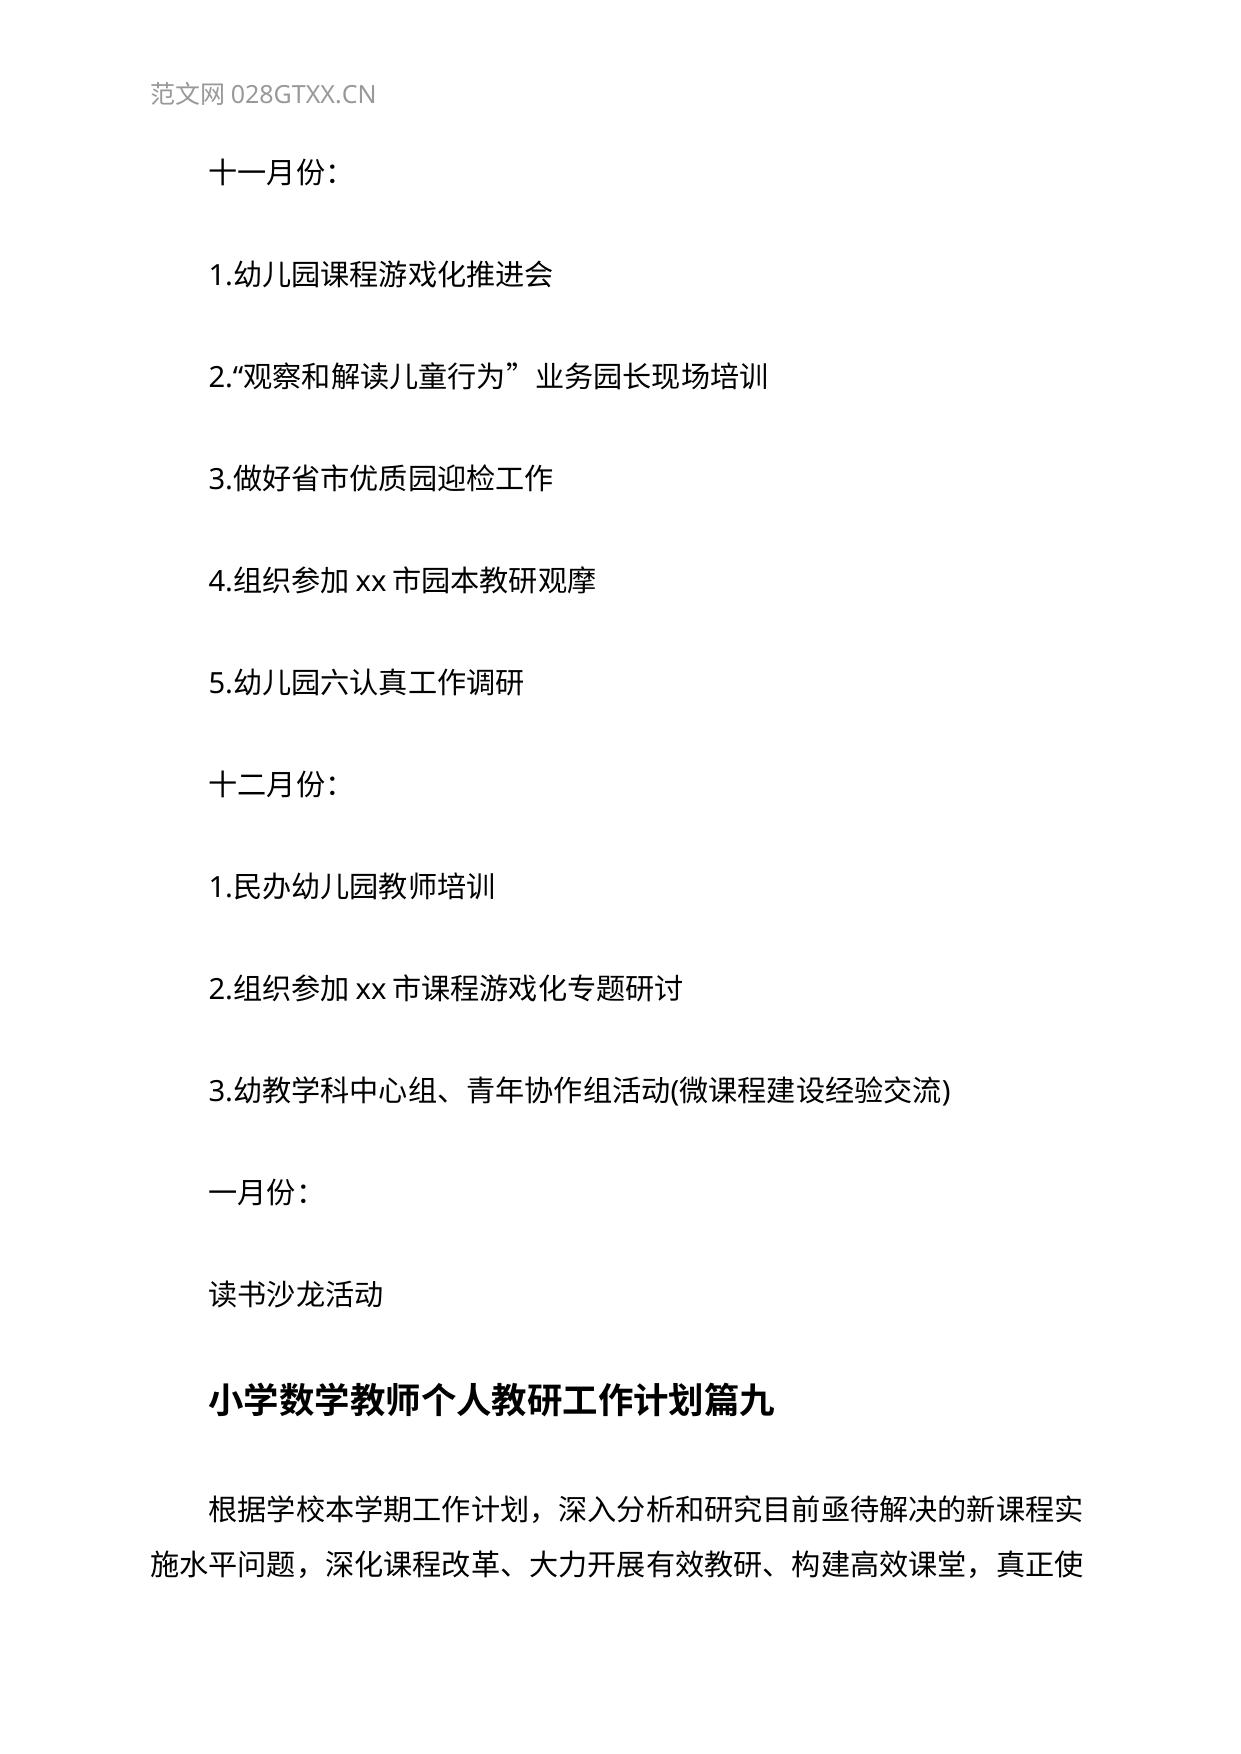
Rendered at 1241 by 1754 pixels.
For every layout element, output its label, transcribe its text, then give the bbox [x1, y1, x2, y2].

text 一月份： [150, 1169, 1090, 1212]
text 小学数学教师个人教研工作计划篇九 [150, 1373, 1090, 1424]
text 5.幼儿园六认真工作调研 [150, 660, 1090, 702]
text 1.民办幼儿园教师培训 [150, 863, 1090, 906]
text 2.组织参加xx市课程游戏化专题研讨 [150, 965, 1090, 1008]
text 十二月份： [150, 762, 1090, 804]
text 4.组织参加xx市园本教研观摩 [150, 558, 1090, 600]
text 读书沙龙活动 [150, 1271, 1090, 1313]
text 3.做好省市优质园迎检工作 [150, 456, 1090, 498]
text 3.幼教学科中心组、青年协作组活动(微课程建设经验交流) [150, 1067, 1090, 1110]
text 1.幼儿园课程游戏化推进会 [150, 252, 1090, 294]
text 十一月份： [150, 150, 1090, 192]
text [150, 1486, 1090, 1583]
text 2.“观察和解读儿童行为”业务园长现场培训 [150, 354, 1090, 396]
